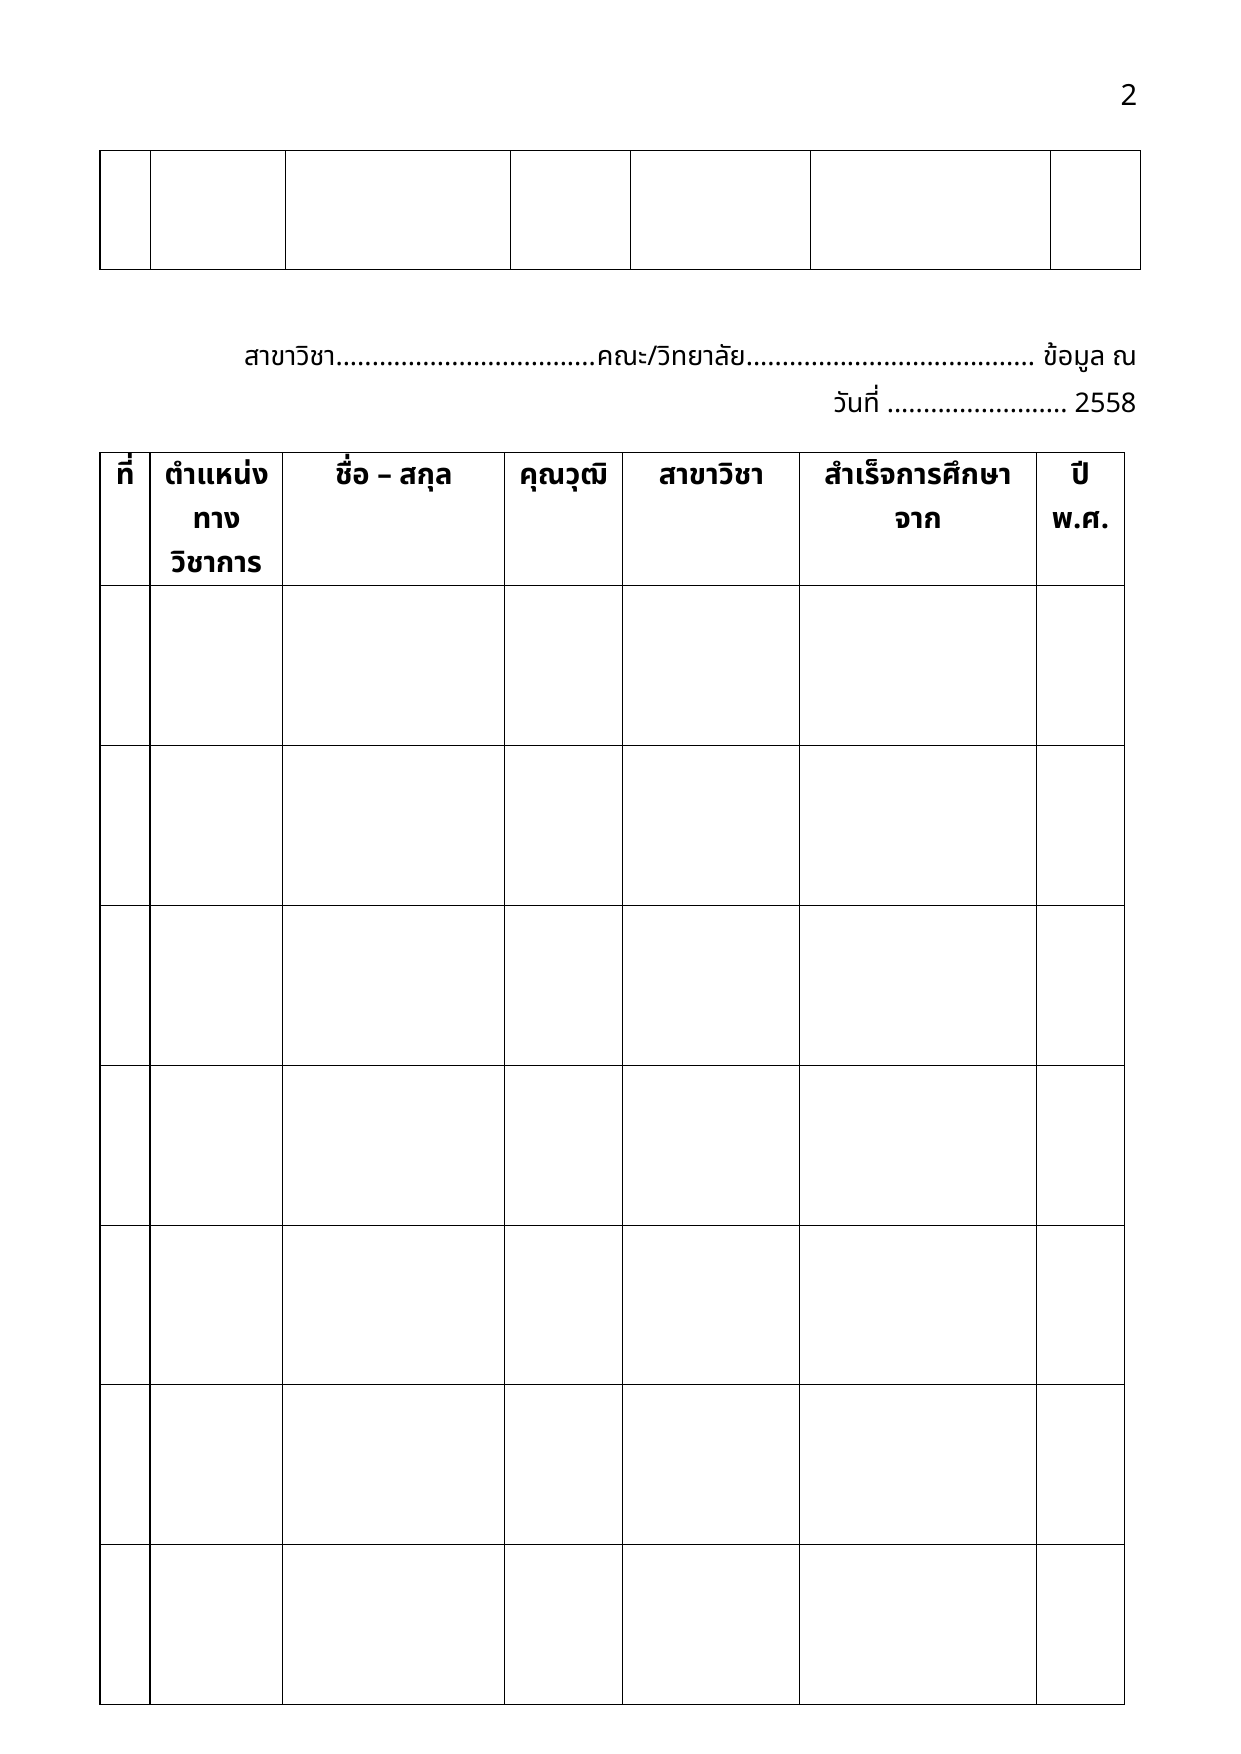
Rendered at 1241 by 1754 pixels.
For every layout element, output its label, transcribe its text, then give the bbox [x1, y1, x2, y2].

table_cell [283, 746, 504, 905]
table_cell [505, 906, 622, 1065]
table_cell [101, 1545, 149, 1704]
table_cell [623, 1066, 799, 1224]
table_cell [101, 1226, 149, 1384]
table_cell [800, 746, 1036, 905]
table_cell [1051, 151, 1140, 269]
table_cell [101, 151, 150, 269]
table_cell [1037, 1066, 1124, 1224]
table_cell [151, 906, 282, 1065]
table_cell [800, 1545, 1036, 1704]
table_cell [800, 1066, 1036, 1224]
table_cell [283, 1385, 504, 1544]
table_header ชื่อ – สกุล [283, 453, 504, 585]
table_cell [631, 151, 810, 269]
table_cell [511, 151, 630, 269]
table_header สำเร็จการศึกษา จาก [800, 453, 1036, 585]
table_cell [151, 1226, 282, 1384]
table_cell [283, 1545, 504, 1704]
table_cell [283, 1066, 504, 1224]
table_cell [151, 151, 285, 269]
table_cell [505, 586, 622, 745]
table_cell [1037, 1385, 1124, 1544]
table_header ปี พ.ศ. [1037, 453, 1124, 585]
table_cell [505, 1385, 622, 1544]
table_cell [623, 586, 799, 745]
table_cell [151, 1385, 282, 1544]
table_cell [101, 906, 149, 1065]
table_header สาขาวิชา [623, 453, 799, 585]
table_cell [623, 746, 799, 905]
table_cell [1037, 586, 1124, 745]
table_cell [800, 586, 1036, 745]
table_cell [623, 906, 799, 1065]
table_cell [811, 151, 1050, 269]
table_cell [505, 1226, 622, 1384]
table_cell [505, 746, 622, 905]
table_cell [151, 586, 282, 745]
table_cell [151, 746, 282, 905]
table_cell [800, 1226, 1036, 1384]
table_cell [623, 1226, 799, 1384]
table_cell [623, 1385, 799, 1544]
text สาขาวิชา....................................คณะ/วิทยาลัย........................................ ข้อมูล ณ วันที่ ......................... 2558 [150, 337, 1137, 425]
table_cell [151, 1545, 282, 1704]
table_cell [283, 1226, 504, 1384]
table_cell [283, 906, 504, 1065]
table_header คุณวุฒิ [505, 453, 622, 585]
table_cell [505, 1066, 622, 1224]
table_cell [800, 1385, 1036, 1544]
table_cell [286, 151, 510, 269]
table_cell [1037, 906, 1124, 1065]
table_cell [101, 746, 149, 905]
table_header ตำแหน่งทางวิชาการ [151, 453, 282, 585]
table_cell [151, 1066, 282, 1224]
table_header ที่ [101, 453, 149, 585]
table_cell [1037, 746, 1124, 905]
table_cell [1037, 1226, 1124, 1384]
table_cell [101, 1066, 149, 1224]
table_cell [800, 906, 1036, 1065]
table_cell [283, 586, 504, 745]
table_cell [1037, 1545, 1124, 1704]
table_cell [101, 1385, 149, 1544]
table_cell [505, 1545, 622, 1704]
table_cell [623, 1545, 799, 1704]
table_cell [101, 586, 149, 745]
